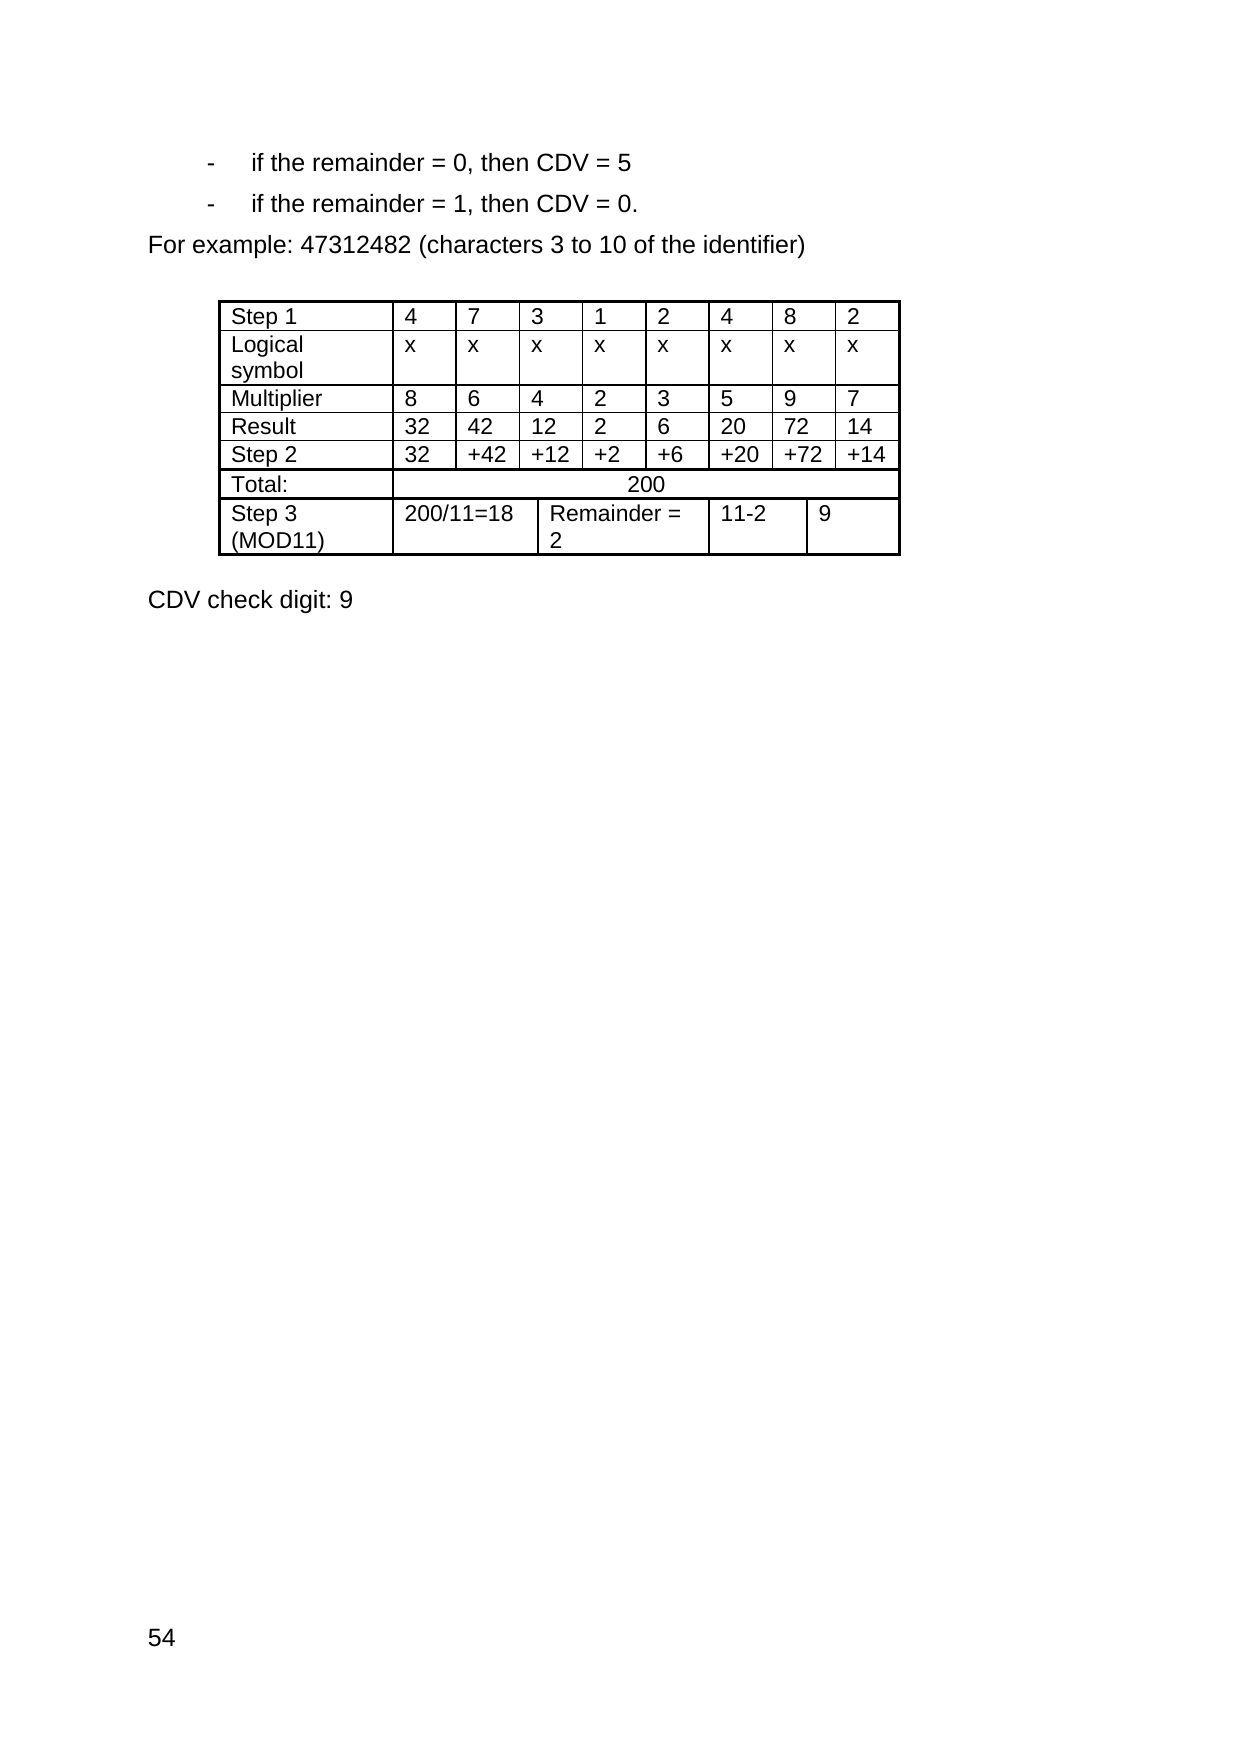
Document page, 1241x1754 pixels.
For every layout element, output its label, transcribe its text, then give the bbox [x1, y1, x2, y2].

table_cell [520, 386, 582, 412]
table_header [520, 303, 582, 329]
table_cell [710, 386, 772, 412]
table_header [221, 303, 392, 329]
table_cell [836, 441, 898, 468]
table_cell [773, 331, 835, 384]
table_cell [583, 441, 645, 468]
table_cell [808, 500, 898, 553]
text For example: 47312482 (characters 3 to 10 of the identifier) [148, 230, 1093, 259]
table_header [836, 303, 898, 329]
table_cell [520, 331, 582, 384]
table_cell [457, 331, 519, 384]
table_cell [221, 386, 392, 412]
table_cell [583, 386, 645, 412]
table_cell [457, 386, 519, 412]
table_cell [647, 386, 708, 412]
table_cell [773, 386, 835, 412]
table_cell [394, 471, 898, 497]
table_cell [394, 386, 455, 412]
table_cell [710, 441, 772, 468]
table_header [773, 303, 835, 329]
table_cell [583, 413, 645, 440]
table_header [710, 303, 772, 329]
list if the remainder = 0, then CDV = 5 [207, 148, 1093, 176]
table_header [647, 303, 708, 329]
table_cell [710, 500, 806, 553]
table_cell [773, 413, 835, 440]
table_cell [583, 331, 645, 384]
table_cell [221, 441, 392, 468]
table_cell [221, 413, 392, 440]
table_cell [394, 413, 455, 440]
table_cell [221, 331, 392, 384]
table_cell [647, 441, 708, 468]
list if the remainder = 1, then CDV = 0. [207, 189, 1093, 218]
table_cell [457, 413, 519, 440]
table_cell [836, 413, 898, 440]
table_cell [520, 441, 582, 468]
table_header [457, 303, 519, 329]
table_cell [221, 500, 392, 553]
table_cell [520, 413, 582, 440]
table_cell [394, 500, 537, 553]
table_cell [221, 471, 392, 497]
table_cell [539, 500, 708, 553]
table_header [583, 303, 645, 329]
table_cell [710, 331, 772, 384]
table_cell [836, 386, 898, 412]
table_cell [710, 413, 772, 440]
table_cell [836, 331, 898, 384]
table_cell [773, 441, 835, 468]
text CDV check digit: 9 [148, 585, 1093, 613]
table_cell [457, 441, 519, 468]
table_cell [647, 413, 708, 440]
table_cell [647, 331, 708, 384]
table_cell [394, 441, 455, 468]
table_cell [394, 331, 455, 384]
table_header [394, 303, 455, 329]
